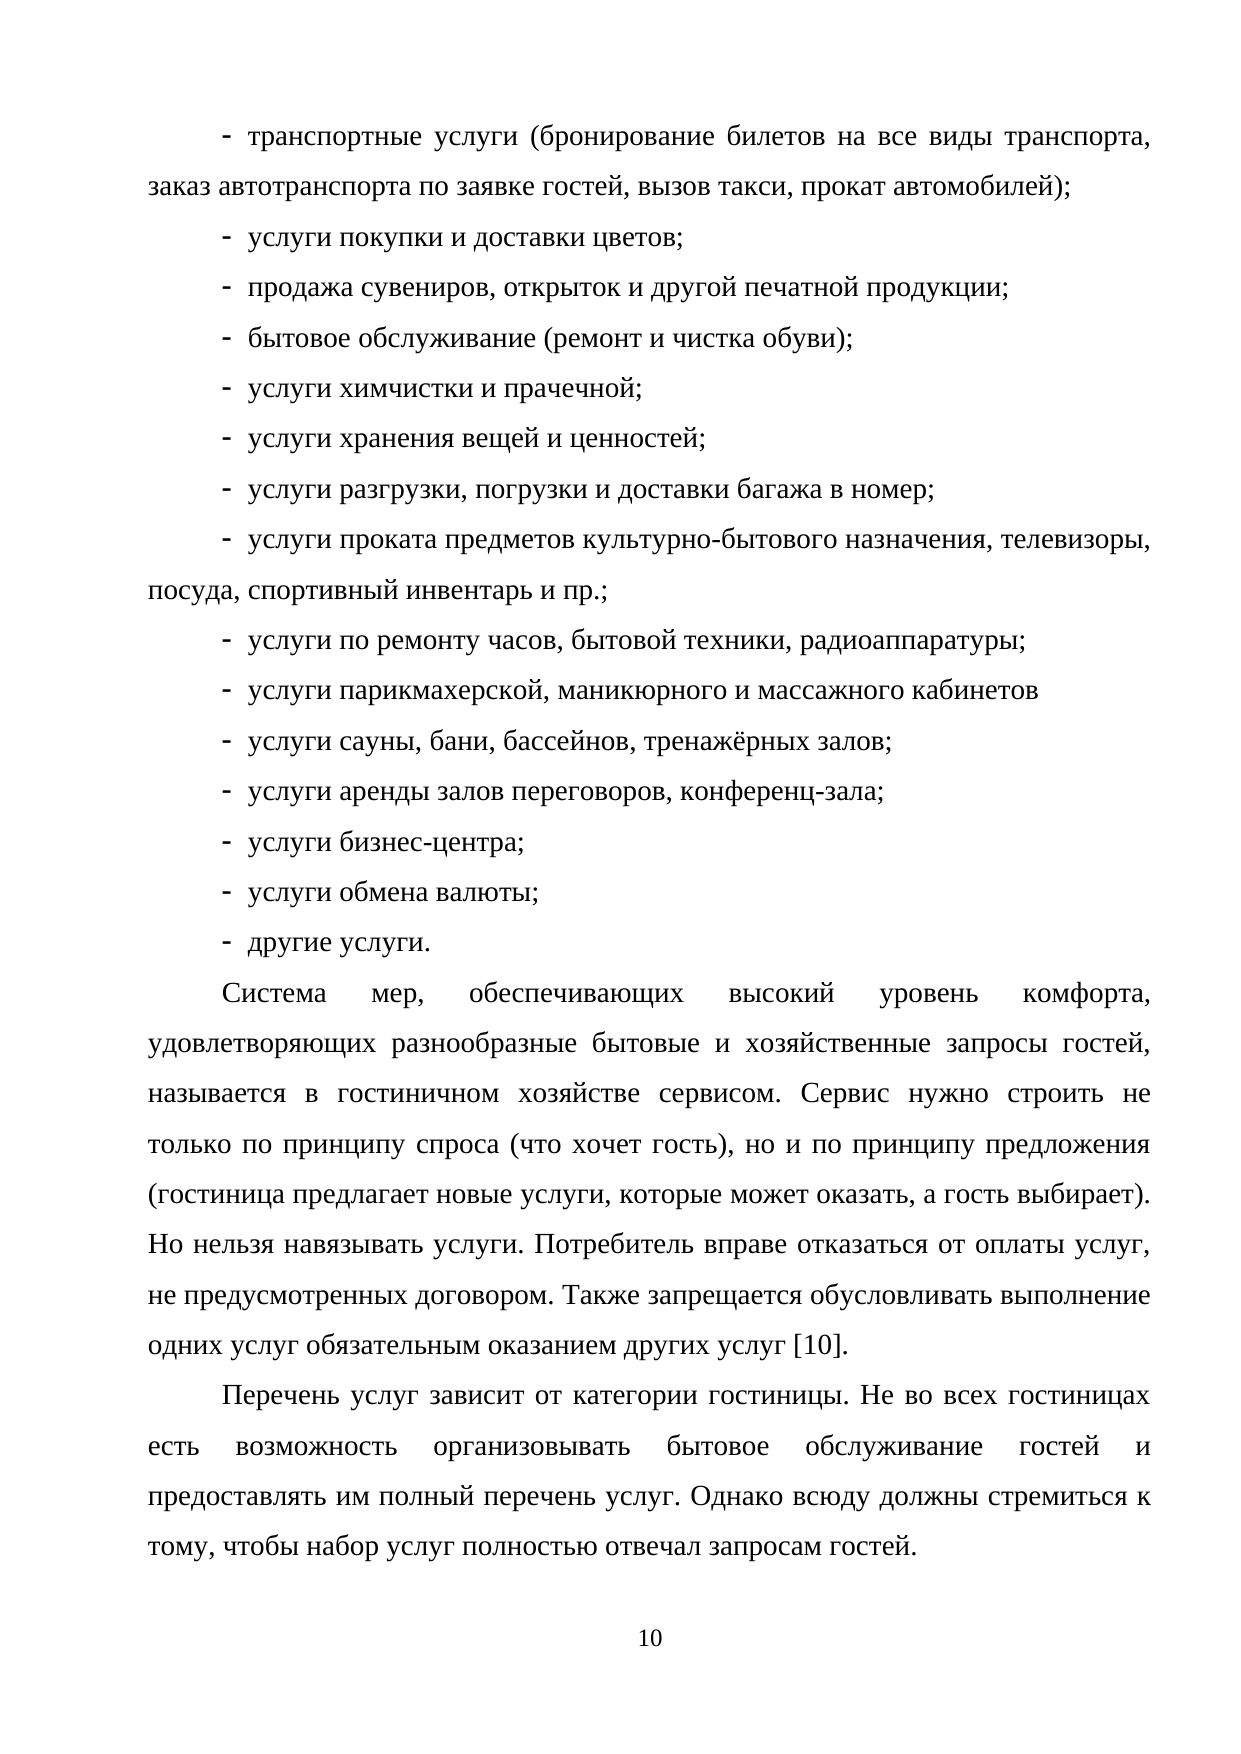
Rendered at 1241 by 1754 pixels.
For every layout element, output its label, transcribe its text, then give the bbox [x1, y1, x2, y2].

list услуги парикмахерской, маникюрного и массажного кабинетов [148, 672, 1152, 706]
list услуги химчистки и прачечной; [148, 370, 1152, 404]
list услуги бизнес-центра; [148, 824, 1152, 857]
list транспортные услуги (бронирование билетов на все виды транспорта, заказ автотранспорта по заявке гостей, вызов такси, прокат автомобилей); [148, 118, 1152, 202]
list услуги разгрузки, погрузки и доставки багажа в номер; [148, 471, 1152, 504]
text Система мер, обеспечивающих высокий уровень комфорта, удовлетворяющих разнообразные бытовые и хозяйственные запросы гостей, называется в гостиничном хозяйстве сервисом. Сервис нужно строить не только по принципу спроса (что хочет гость), но и по принципу предложения (гостиница предлагает новые услуги, которые может оказать, а гость выбирает). Но нельзя навязывать услуги. Потребитель вправе отказаться от оплаты услуг, не предусмотренных договором. Также запрещается обусловливать выполнение одних услуг обязательным оказанием других услуг [10]. [148, 975, 1152, 1361]
list услуги покупки и доставки цветов; [148, 219, 1152, 252]
list бытовое обслуживание (ремонт и чистка обуви); [148, 320, 1152, 353]
list продажа сувениров, открыток и другой печатной продукции; [148, 269, 1152, 303]
text Перечень услуг зависит от категории гостиницы. Не во всех гостиницах есть возможность организовывать бытовое обслуживание гостей и предоставлять им полный перечень услуг. Однако всюду должны стремиться к тому, чтобы набор услуг полностью отвечал запросам гостей. [148, 1377, 1152, 1562]
list услуги проката предметов культурно-бытового назначения, телевизоры, посуда, спортивный инвентарь и пр.; [148, 521, 1152, 605]
list другие услуги. [148, 924, 1152, 958]
list услуги сауны, бани, бассейнов, тренажёрных залов; [148, 723, 1152, 757]
list услуги хранения вещей и ценностей; [148, 421, 1152, 454]
list услуги по ремонту часов, бытовой техники, радиоаппаратуры; [148, 622, 1152, 656]
list услуги аренды залов переговоров, конференц-зала; [148, 773, 1152, 807]
list услуги обмена валюты; [148, 874, 1152, 908]
